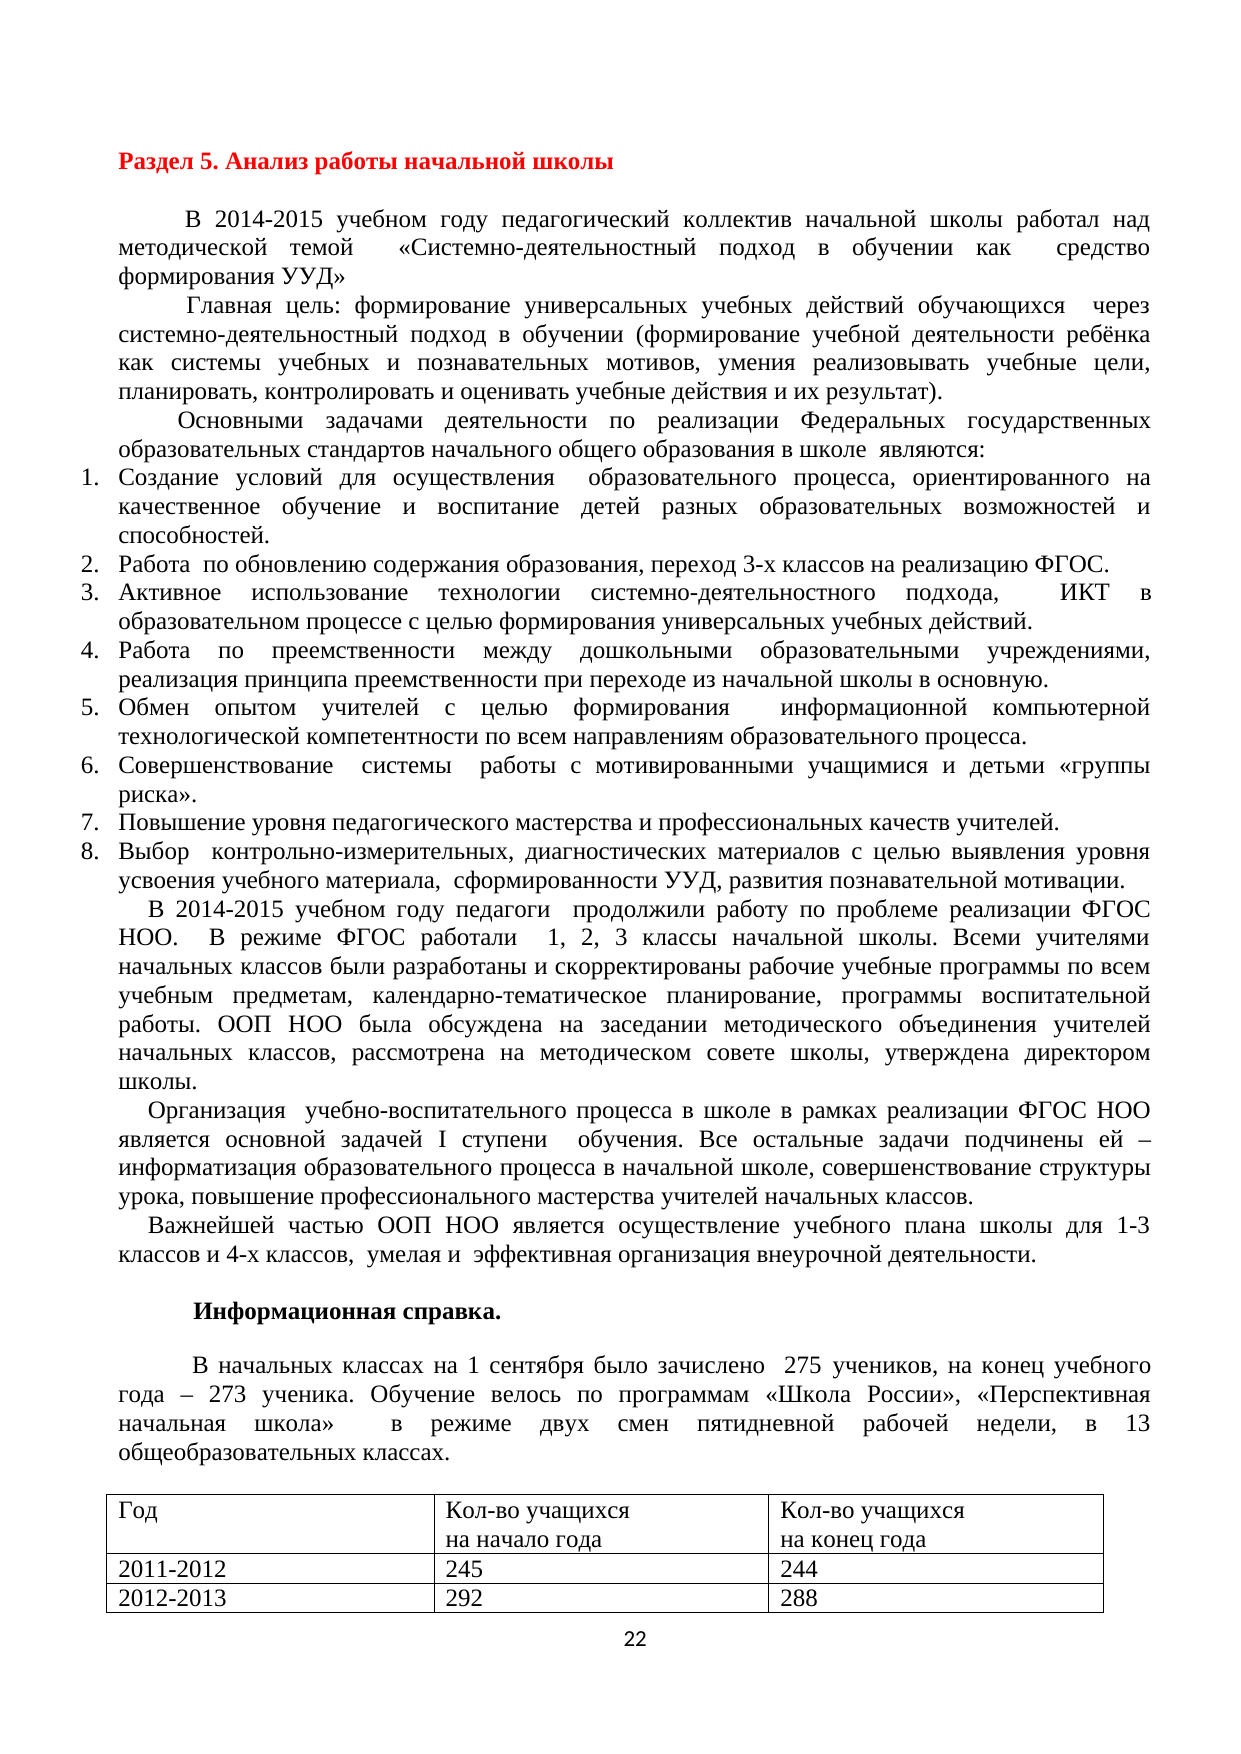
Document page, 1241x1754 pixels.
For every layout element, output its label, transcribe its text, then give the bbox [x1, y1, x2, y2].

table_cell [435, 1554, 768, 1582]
list Активное использование технологии системно-деятельностного подхода, ИКТ в образовательном процессе с целью формирования универсальных учебных действий. [81, 577, 1152, 635]
list Работа по обновлению содержания образования, переход 3-х классов на реализацию ФГОС. [81, 549, 1152, 577]
list В 2014-2015 учебном году педагоги продолжили работу по проблеме реализации ФГОС НОО. В режиме ФГОС работали 1, 2, 3 классы начальной школы. Всеми учителями начальных классов были разработаны и скорректированы рабочие учебные программы по всем учебным предметам, календарно-тематическое планирование, программы воспитательной работы. ООП НОО была обсуждена на заседании методического объединения учителей начальных классов, рассмотрена на методическом совете школы, утверждена директором школы. [118, 894, 1152, 1095]
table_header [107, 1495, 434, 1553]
list Создание условий для осуществления образовательного процесса, ориентированного на качественное обучение и воспитание детей разных образовательных возможностей и способностей. [81, 462, 1152, 549]
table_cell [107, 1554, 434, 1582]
text Информационная справка. [133, 1296, 1149, 1325]
list Работа по преемственности между дошкольными образовательными учреждениями, реализация принципа преемственности при переходе из начальной школы в основную. [81, 635, 1152, 692]
text Важнейшей частью ООП НОО является осуществление учебного плана школы для 1-3 классов и 4-х классов, умелая и эффективная организация внеурочной деятельности. [118, 1210, 1152, 1267]
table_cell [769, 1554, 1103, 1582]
list Обмен опытом учителей с целью формирования информационной компьютерной технологической компетентности по всем направлениям образовательного процесса. [81, 692, 1152, 750]
text В 2014-2015 учебном году педагогический коллектив начальной школы работал над методической темой «Системно-деятельностный подход в обучении как средство формирования УУД» [118, 204, 1152, 290]
text В начальных классах на 1 сентября было зачислено 275 учеников, на конец учебного года – 273 ученика. Обучение велось по программам «Школа России», «Перспективная начальная школа» в режиме двух смен пятидневной рабочей недели, в 13 общеобразовательных классах. [118, 1350, 1152, 1465]
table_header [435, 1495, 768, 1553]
list Выбор контрольно-измерительных, диагностических материалов с целью выявления уровня усвоения учебного материала, сформированности УУД, развития познавательной мотивации. [81, 836, 1152, 894]
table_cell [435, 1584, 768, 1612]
list Повышение уровня педагогического мастерства и профессиональных качеств учителей. [81, 807, 1152, 836]
list Организация учебно-воспитательного процесса в школе в рамках реализации ФГОС НОО является основной задачей I ступени обучения. Все остальные задачи подчинены ей – информатизация образовательного процесса в начальной школе, совершенствование структуры урока, повышение профессионального мастерства учителей начальных классов. [118, 1095, 1152, 1210]
text Основными задачами деятельности по реализации Федеральных государственных образовательных стандартов начального общего образования в школе являются: [118, 405, 1152, 462]
text Раздел 5. Анализ работы начальной школы [118, 146, 1152, 175]
list Совершенствование системы работы с мотивированными учащимися и детьми «группы риска». [81, 750, 1152, 807]
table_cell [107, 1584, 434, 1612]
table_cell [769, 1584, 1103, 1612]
list Главная цель: формирование универсальных учебных действий обучающихся через системно-деятельностный подход в обучении (формирование учебной деятельности ребёнка как системы учебных и познавательных мотивов, умения реализовывать учебные цели, планировать, контролировать и оценивать учебные действия и их результат). [118, 290, 1152, 405]
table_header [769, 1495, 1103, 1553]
